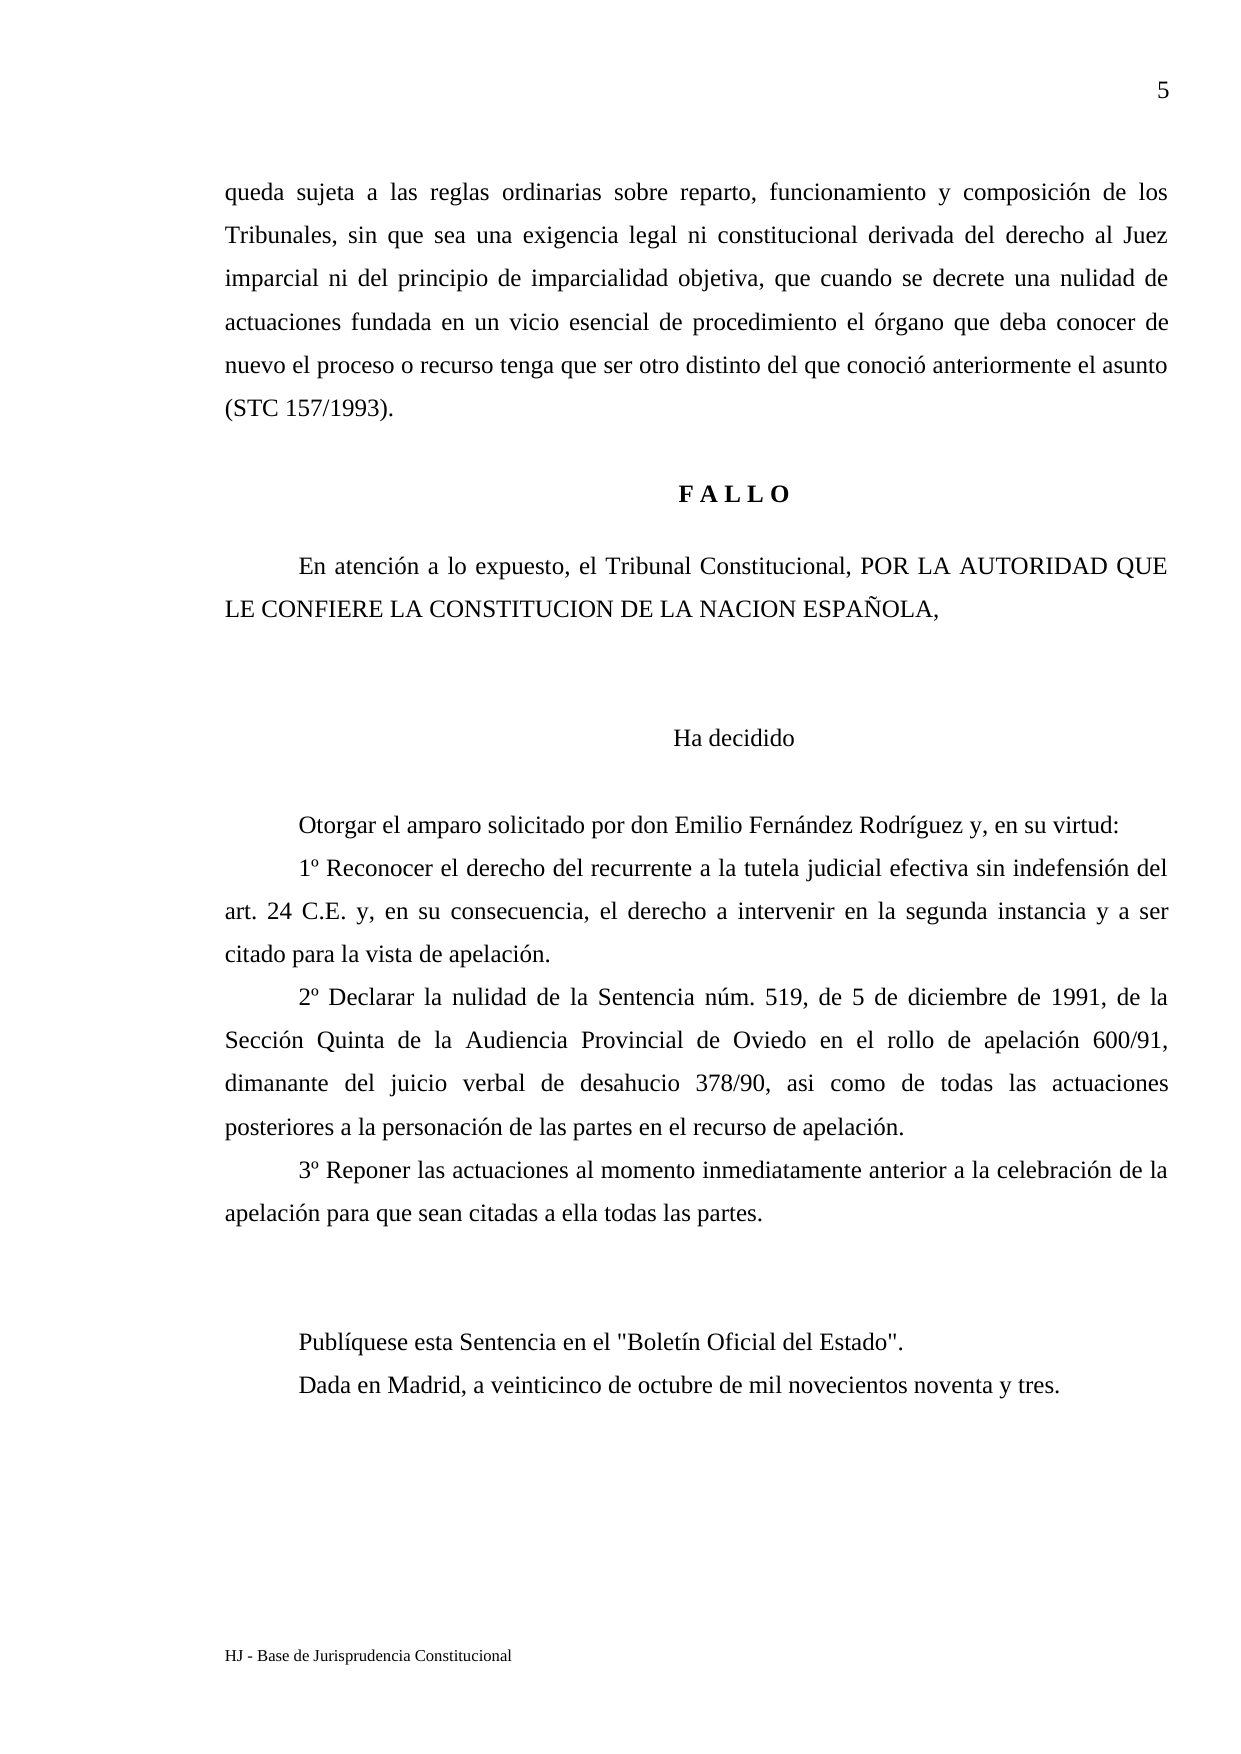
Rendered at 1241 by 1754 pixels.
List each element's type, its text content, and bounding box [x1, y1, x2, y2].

text Publíquese esta Sentencia en el "Boletín Oficial del Estado". [224, 1327, 1169, 1356]
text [224, 177, 1169, 422]
text Otorgar el amparo solicitado por don Emilio Fernández Rodríguez y, en su virtud: [224, 810, 1169, 838]
text 1º Reconocer el derecho del recurrente a la tutela judicial efectiva sin indefensión del art. 24 C.E. y, en su consecuencia, el derecho a intervenir en la segunda instancia y a ser citado para la vista de apelación. [224, 853, 1169, 968]
subtitle F A L L O [224, 479, 1169, 508]
text Ha decidido [224, 723, 1169, 752]
text En atención a lo expuesto, el Tribunal Constitucional, POR LA AUTORIDAD QUE LE CONFIERE LA CONSTITUCION DE LA NACION ESPAÑOLA, [224, 551, 1169, 623]
text 2º Declarar la nulidad de la Sentencia núm. 519, de 5 de diciembre de 1991, de la Sección Quinta de la Audiencia Provincial de Oviedo en el rollo de apelación 600/91, dimanante del juicio verbal de desahucio 378/90, asi como de todas las actuaciones posteriores a la personación de las partes en el recurso de apelación. [224, 982, 1169, 1140]
text Dada en Madrid, a veinticinco de octubre de mil novecientos noventa y tres. [224, 1370, 1169, 1399]
text 3º Reponer las actuaciones al momento inmediatamente anterior a la celebración de la apelación para que sean citadas a ella todas las partes. [224, 1155, 1169, 1227]
